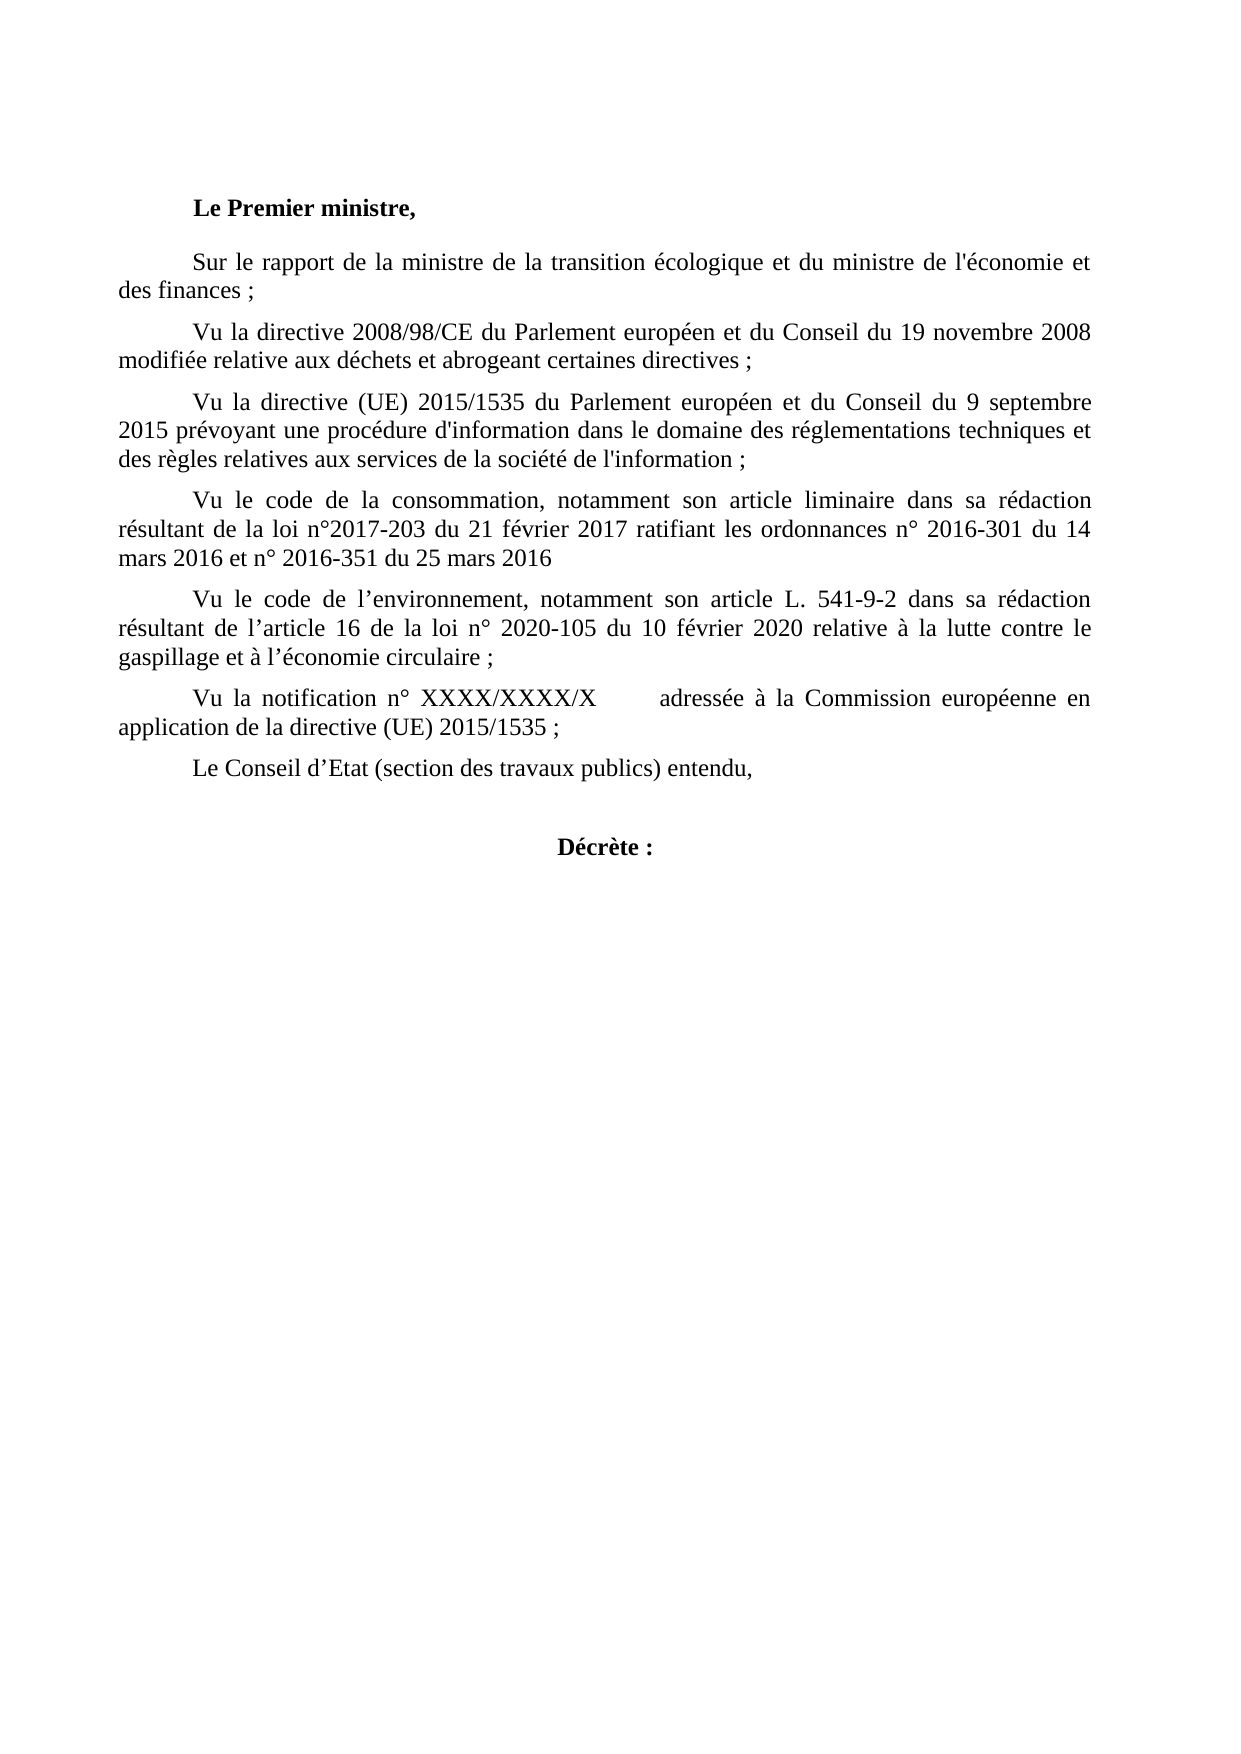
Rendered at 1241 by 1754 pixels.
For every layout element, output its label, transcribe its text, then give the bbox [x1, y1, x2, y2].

text Vu le code de l’environnement, notamment son article L. 541-9-2 dans sa rédaction résultant de l’article 16 de la loi n° 2020-105 du 10 février 2020 relative à la lutte contre le gaspillage et à l’économie circulaire ; [118, 584, 1092, 671]
text Le Premier ministre, [118, 193, 1092, 222]
text Sur le rapport de la ministre de la transition écologique et du ministre de l'économie et des finances ; [118, 247, 1092, 304]
text Vu le code de la consommation, notamment son article liminaire dans sa rédaction résultant de la loi n°2017-203 du 21 février 2017 ratifiant les ordonnances n° 2016-301 du 14 mars 2016 et n° 2016-351 du 25 mars 2016 [118, 486, 1092, 572]
text Décrète : [118, 832, 1092, 861]
text Vu la directive 2008/98/CE du Parlement européen et du Conseil du 19 novembre 2008 modifiée relative aux déchets et abrogeant certaines directives ; [118, 317, 1092, 374]
text Vu la directive (UE) 2015/1535 du Parlement européen et du Conseil du 9 septembre 2015 prévoyant une procédure d'information dans le domaine des réglementations techniques et des règles relatives aux services de la société de l'information ; [118, 387, 1092, 473]
text Le Conseil d’Etat (section des travaux publics) entendu, [118, 753, 1092, 782]
text Vu la notification n° XXXX/XXXX/X adressée à la Commission européenne en application de la directive (UE) 2015/1535 ; [118, 683, 1092, 741]
